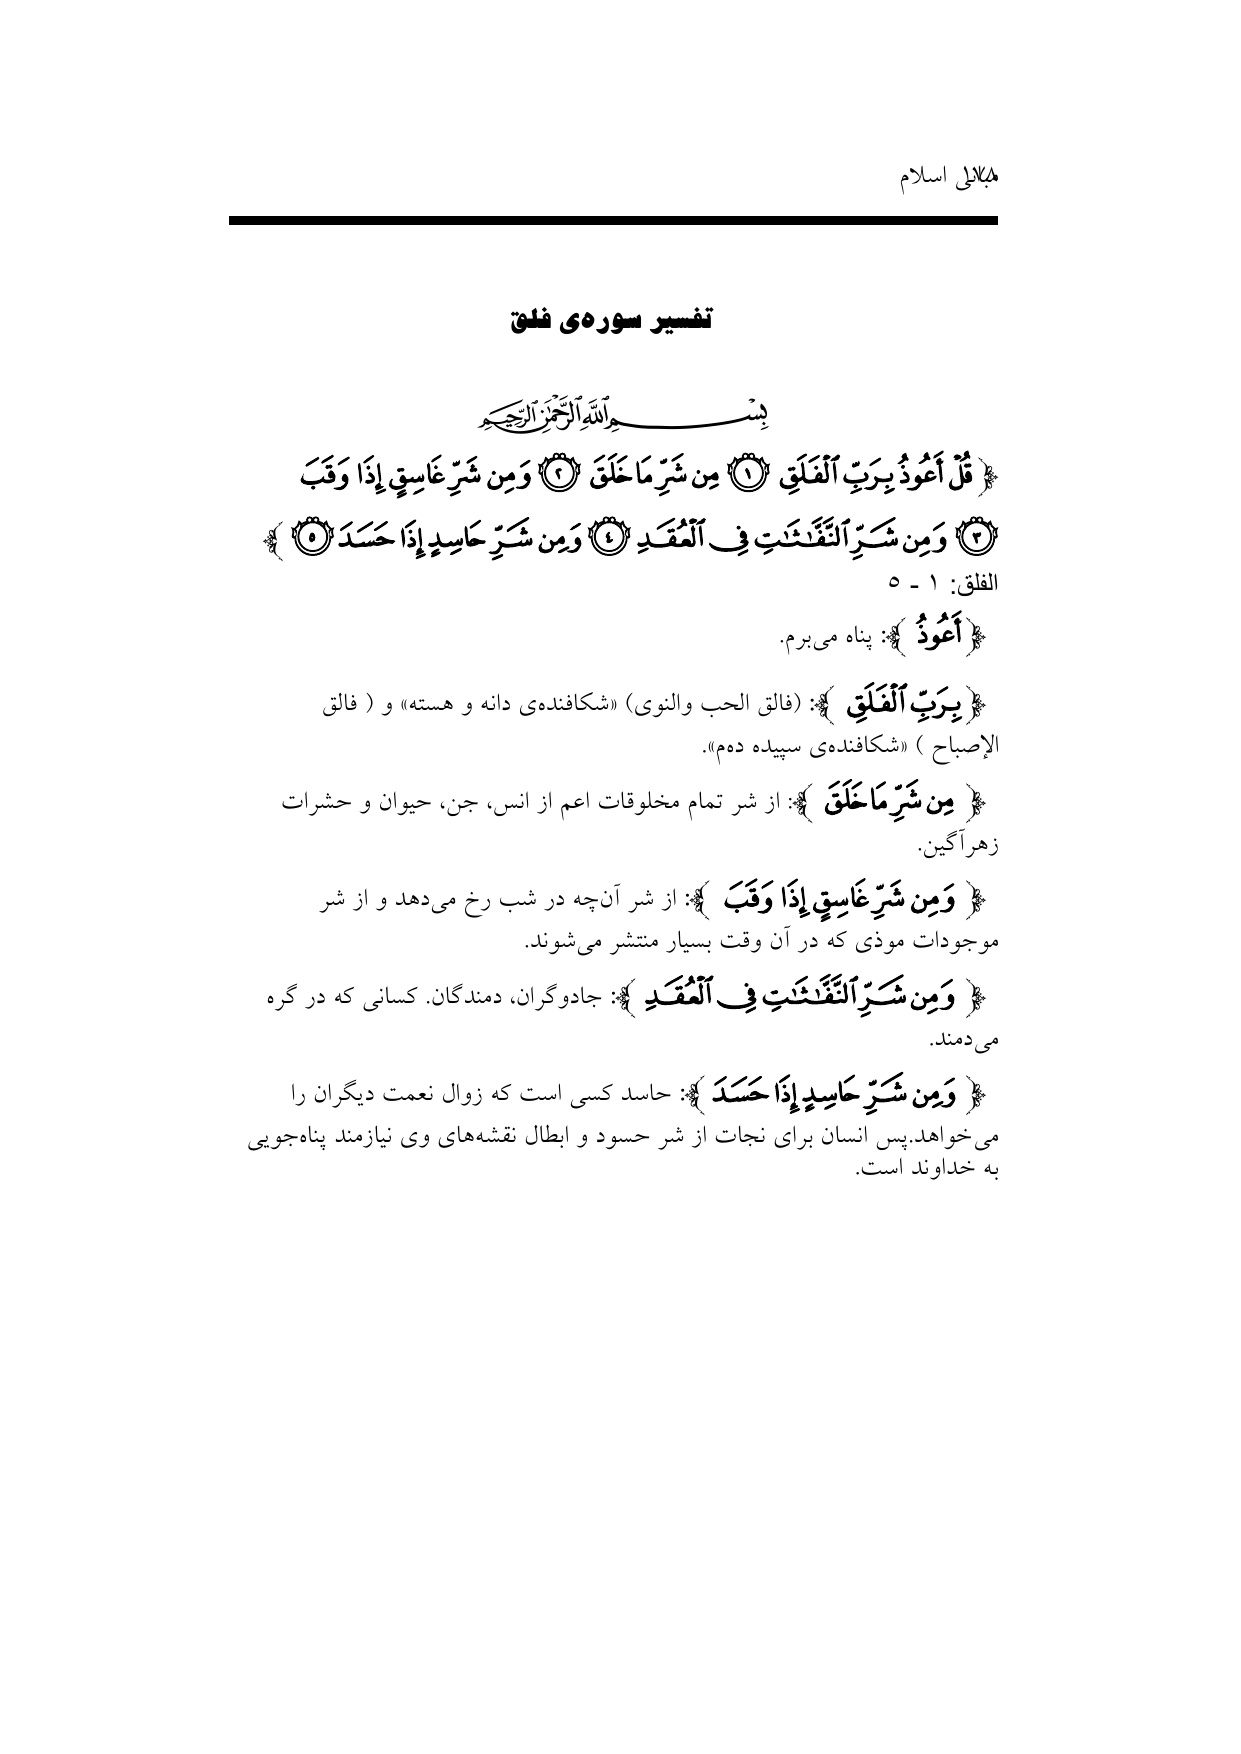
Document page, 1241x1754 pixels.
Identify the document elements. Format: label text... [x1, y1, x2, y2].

text ﭽ ﭦ ﭧﭼ: (فالق الحب والنوى) «شکافنده‌ی دانه‌ و هسته‌» و ( فالق الإصباح ) «شکافنده‌ی سپیده‌ ده‌م». [236, 669, 998, 765]
text ﭽ ﭩ ﭪ ﭫ ﭬﭼ: از شر تمام مخلوقات اعم از انس، جن، حیوان و حشرات زهرآگین. [236, 767, 998, 862]
subtitle تفسیر سوره‌ی فلق [236, 308, 998, 337]
text ﭽ ﭤ ﭥ ﭦ ﭧ ﭨ ﭩ ﭪ ﭫ ﭬ ﭭ ﭮ ﭯ ﭰ ﭱ ﭲ ﭳ ﭴ ﭵ ﭶ ﭷ ﭸ ﭹ ﭺ ﭻ ﭼ ﭽ ﭾ ﭿ ﭼ الفلق: ١ - ٥ [236, 441, 998, 601]
text ﭽﭴ ﭵ ﭶ ﭷ ﭸﭼ: جادوگران، دمندگان. کسانی که‌ در گره‌ می‌دمند. [236, 962, 998, 1057]
text ﭽ ﭺ ﭻ ﭼ ﭽ ﭾﭼ: حاسد کسی است که‌ زوال نعمت دیگران را می‌خواهد.پس انسان برای نجات از شر حسود و ابطال نقشه‌های وی نیازمند پناه‌جویی به‌ خداوند است. [236, 1059, 998, 1186]
text ﭽ ﭥ ﭼ: پناه می‌برم. [236, 601, 998, 664]
text ﭽ ﭮ ﭯ ﭰ ﭱ ﭲﭼ: از شر آن‌چه‌ در شب رخ می‌دهد و از شر‌ موجودات موذی که‌ در آن وقت بسیار منتشر می‌شوند. [236, 864, 998, 960]
text ﭑ ﭒ ﭓ [236, 377, 998, 441]
